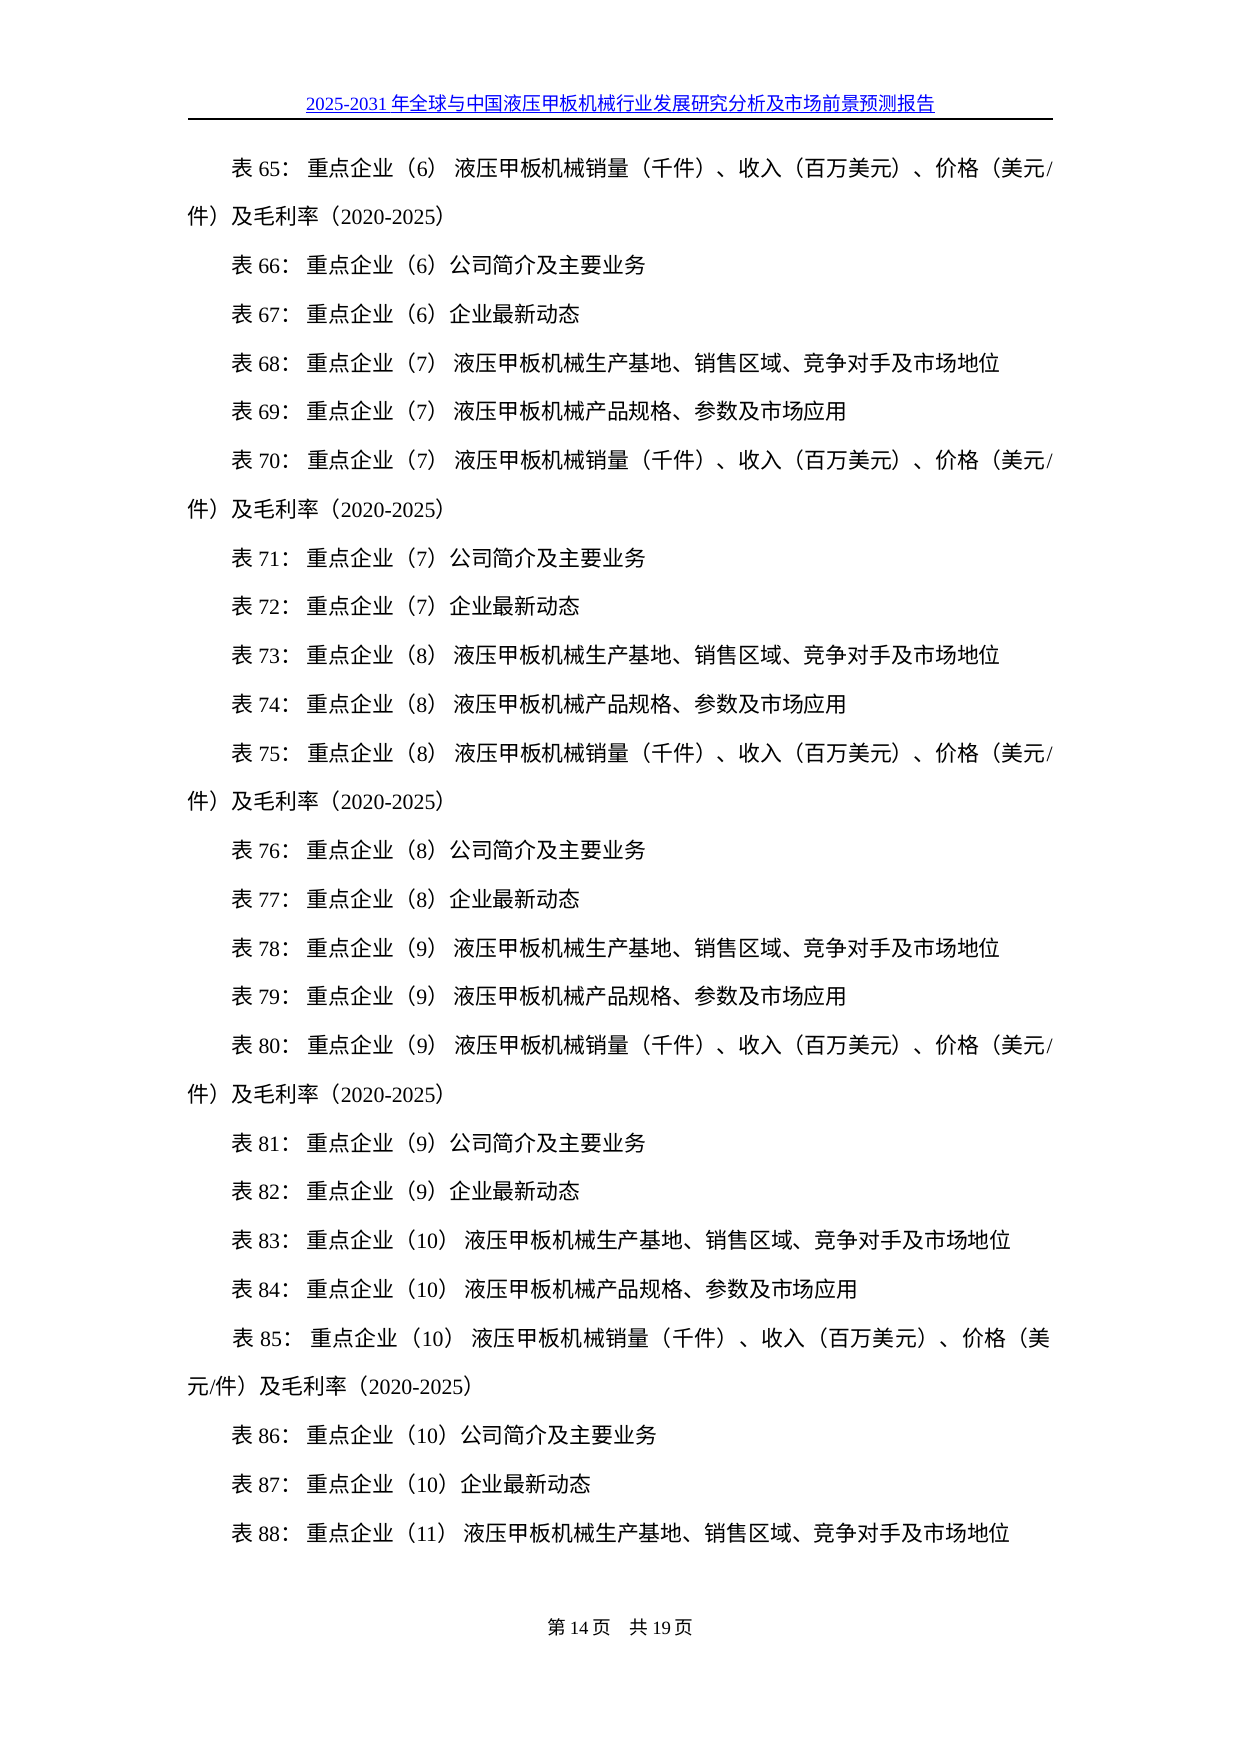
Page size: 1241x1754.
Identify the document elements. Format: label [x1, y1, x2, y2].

text [187, 150, 1053, 1548]
